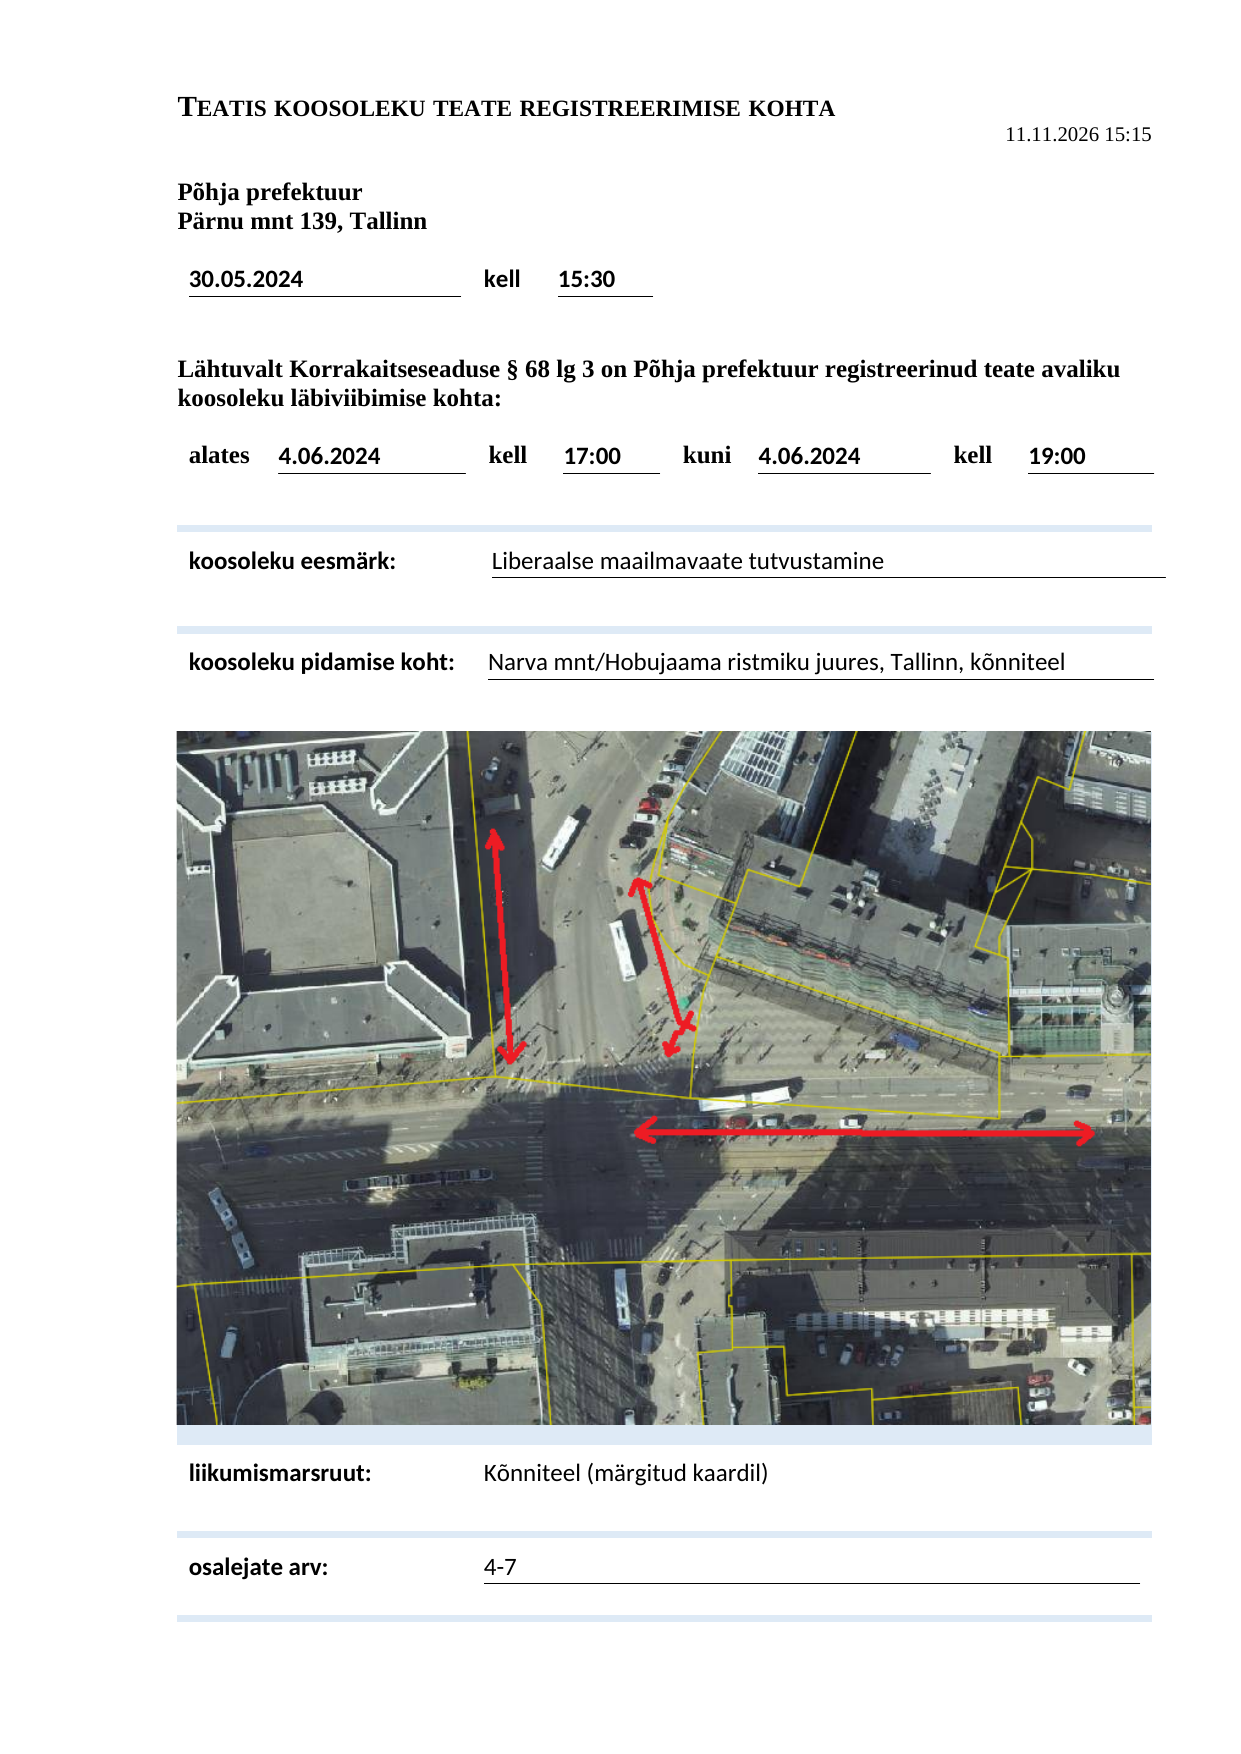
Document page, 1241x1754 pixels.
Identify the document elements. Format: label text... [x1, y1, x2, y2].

table_header 15:30 [546, 264, 664, 354]
table_header osalejate arv: [177, 1551, 472, 1603]
table_header koosoleku eesmärk: [177, 545, 480, 614]
table_header kell [473, 264, 546, 354]
text Lähtuvalt Korrakaitseseaduse § 68 lg 3 on Põhja prefektuur registreerinud teate avaliku koosoleku läbiviibimise kohta: [177, 354, 1152, 411]
table_header kell [942, 440, 1017, 513]
table_header kell [477, 440, 552, 513]
table_header Kõnniteel (märgitud kaardil) [473, 1457, 1152, 1518]
table_header 19:00 [1017, 440, 1166, 513]
table_header alates [177, 440, 267, 513]
table_header koosoleku pidamise koht: [177, 646, 477, 720]
table_header kuni [671, 440, 747, 513]
text Põhja prefektuur [177, 177, 1152, 206]
table_header Liberaalse maailmavaate tutvustamine [480, 545, 1177, 614]
table_header Narva mnt/Hobujaama ristmiku juures, Tallinn, kõnniteel [477, 646, 1165, 720]
picture [176, 731, 1151, 1425]
table_header liikumismarsruut: [177, 1457, 472, 1518]
table_header 17:00 [552, 440, 671, 513]
text Pärnu mnt 139, Tallinn [177, 206, 1152, 235]
